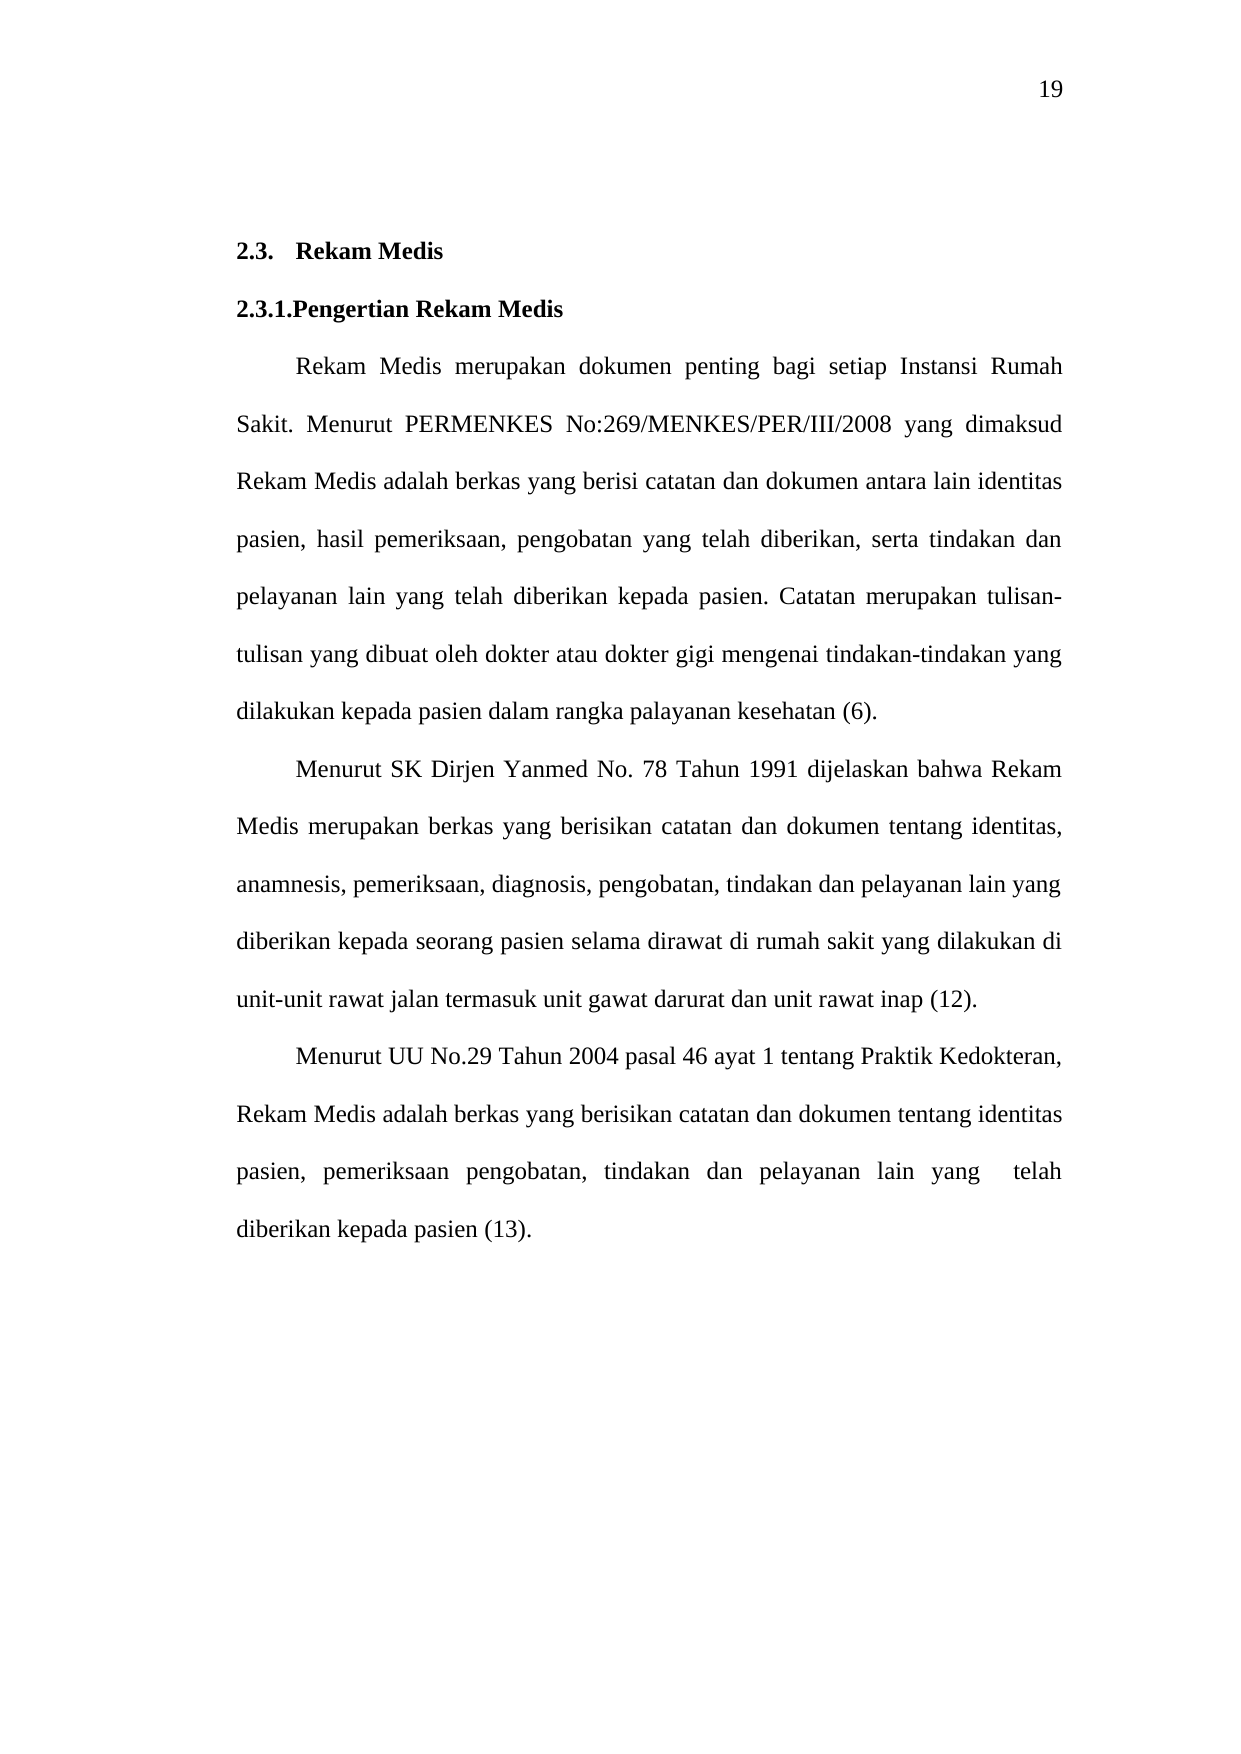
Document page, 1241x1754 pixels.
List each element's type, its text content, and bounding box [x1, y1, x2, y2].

text 2.3.1.Pengertian Rekam Medis [236, 294, 1063, 322]
list Rekam Medis merupakan dokumen penting bagi setiap Instansi Rumah Sakit. Menurut PERMENKES No:269/MENKES/PER/III/2008 yang dimaksud Rekam Medis adalah berkas yang berisi catatan dan dokumen antara lain identitas pasien, hasil pemeriksaan, pengobatan yang telah diberikan, serta tindakan dan pelayanan lain yang telah diberikan kepada pasien. Catatan merupakan tulisan-tulisan yang dibuat oleh dokter atau dokter gigi mengenai tindakan-tindakan yang dilakukan kepada pasien dalam rangka palayanan kesehatan (6). [236, 351, 1063, 725]
list 2.3. Rekam Medis [236, 236, 1063, 265]
list Menurut UU No.29 Tahun 2004 pasal 46 ayat 1 tentang Praktik Kedokteran, Rekam Medis adalah berkas yang berisikan catatan dan dokumen tentang identitas pasien, pemeriksaan pengobatan, tindakan dan pelayanan lain yang telah diberikan kepada pasien (13). [236, 1041, 1063, 1242]
list Menurut SK Dirjen Yanmed No. 78 Tahun 1991 dijelaskan bahwa Rekam Medis merupakan berkas yang berisikan catatan dan dokumen tentang identitas, anamnesis, pemeriksaan, diagnosis, pengobatan, tindakan dan pelayanan lain yang [236, 754, 1063, 897]
list diberikan kepada seorang pasien selama dirawat di rumah sakit yang dilakukan di unit-unit rawat jalan termasuk unit gawat darurat dan unit rawat inap (12). [236, 926, 1063, 1012]
